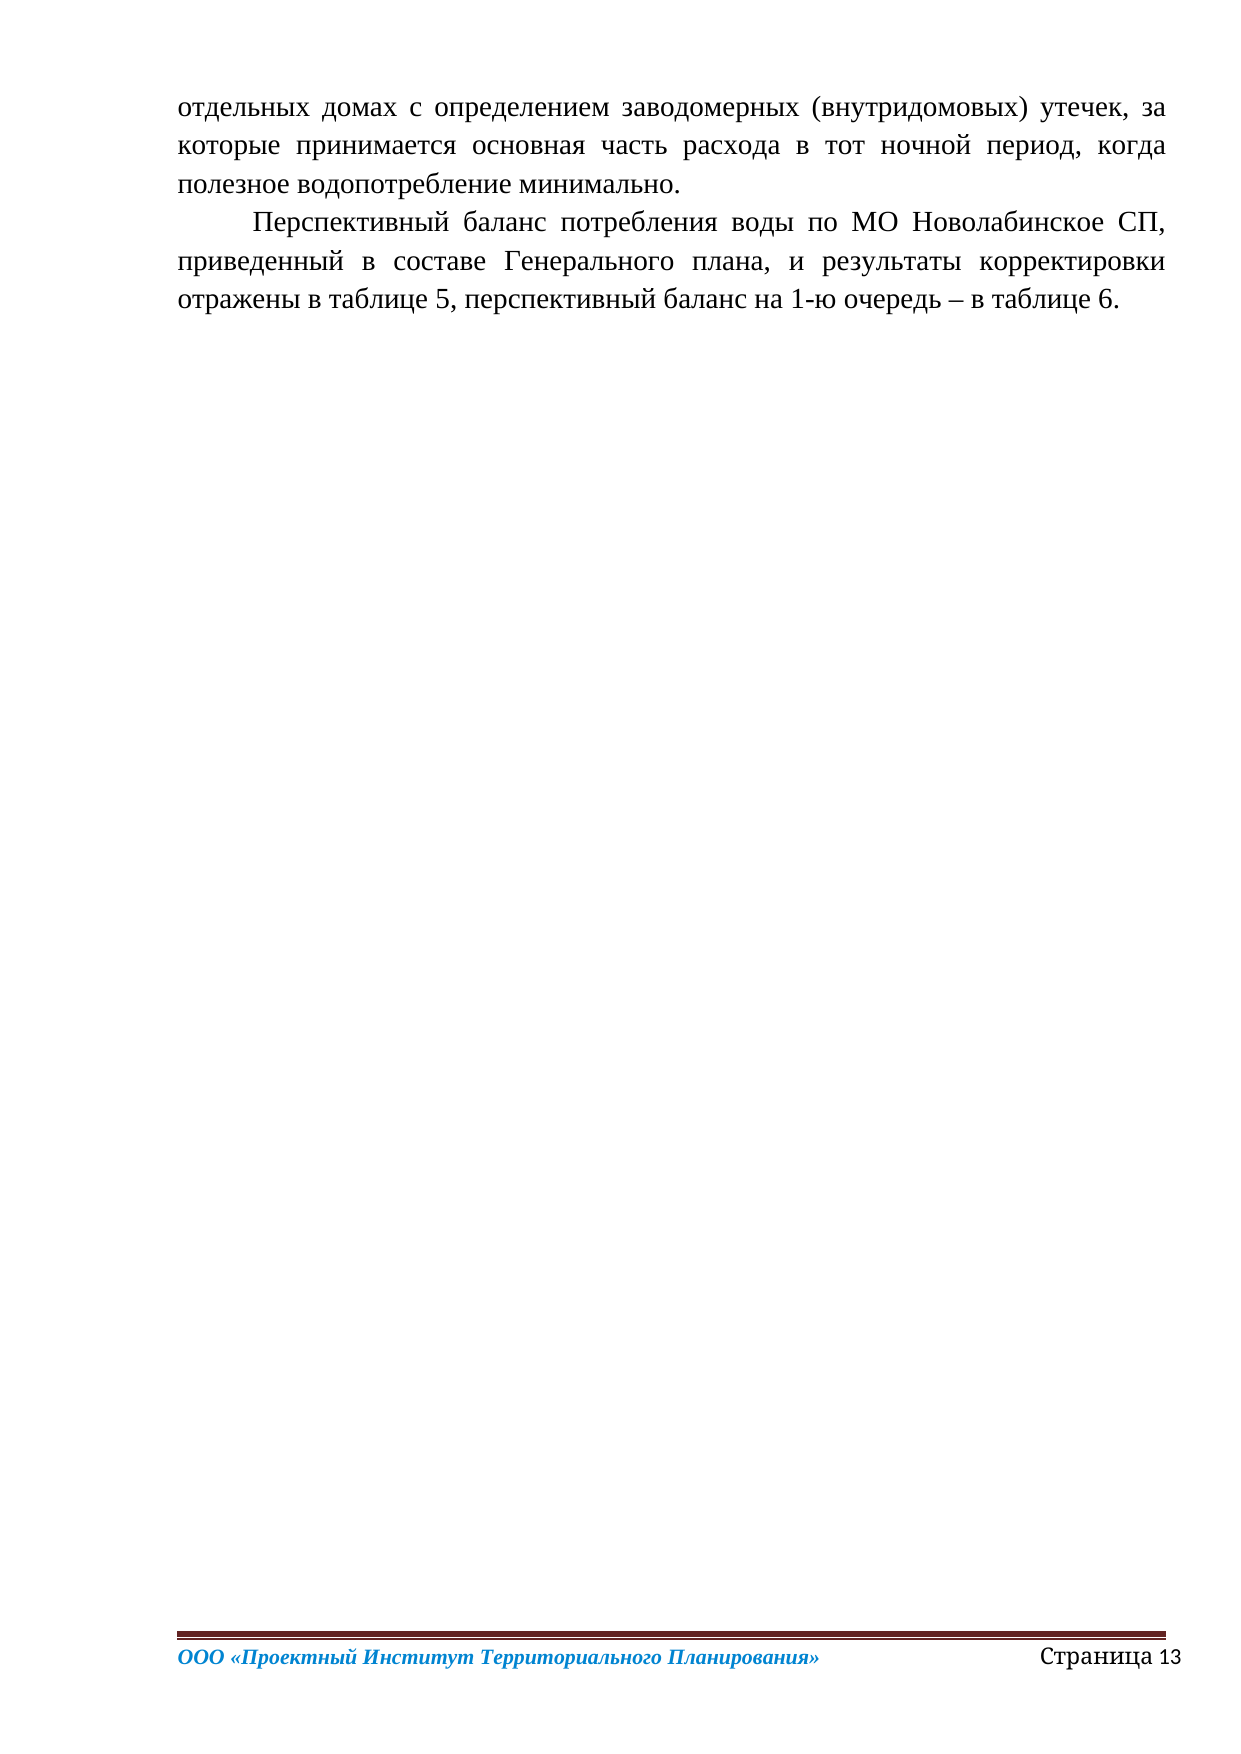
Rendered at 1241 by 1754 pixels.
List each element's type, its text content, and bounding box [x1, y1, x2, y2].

text Перспективный баланс потребления воды по МО Новолабинское СП, приведенный в составе Генерального плана, и результаты корректировки отражены в таблице 5, перспективный баланс на 1-ю очередь – в таблице 6. [177, 204, 1166, 315]
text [177, 89, 1166, 199]
